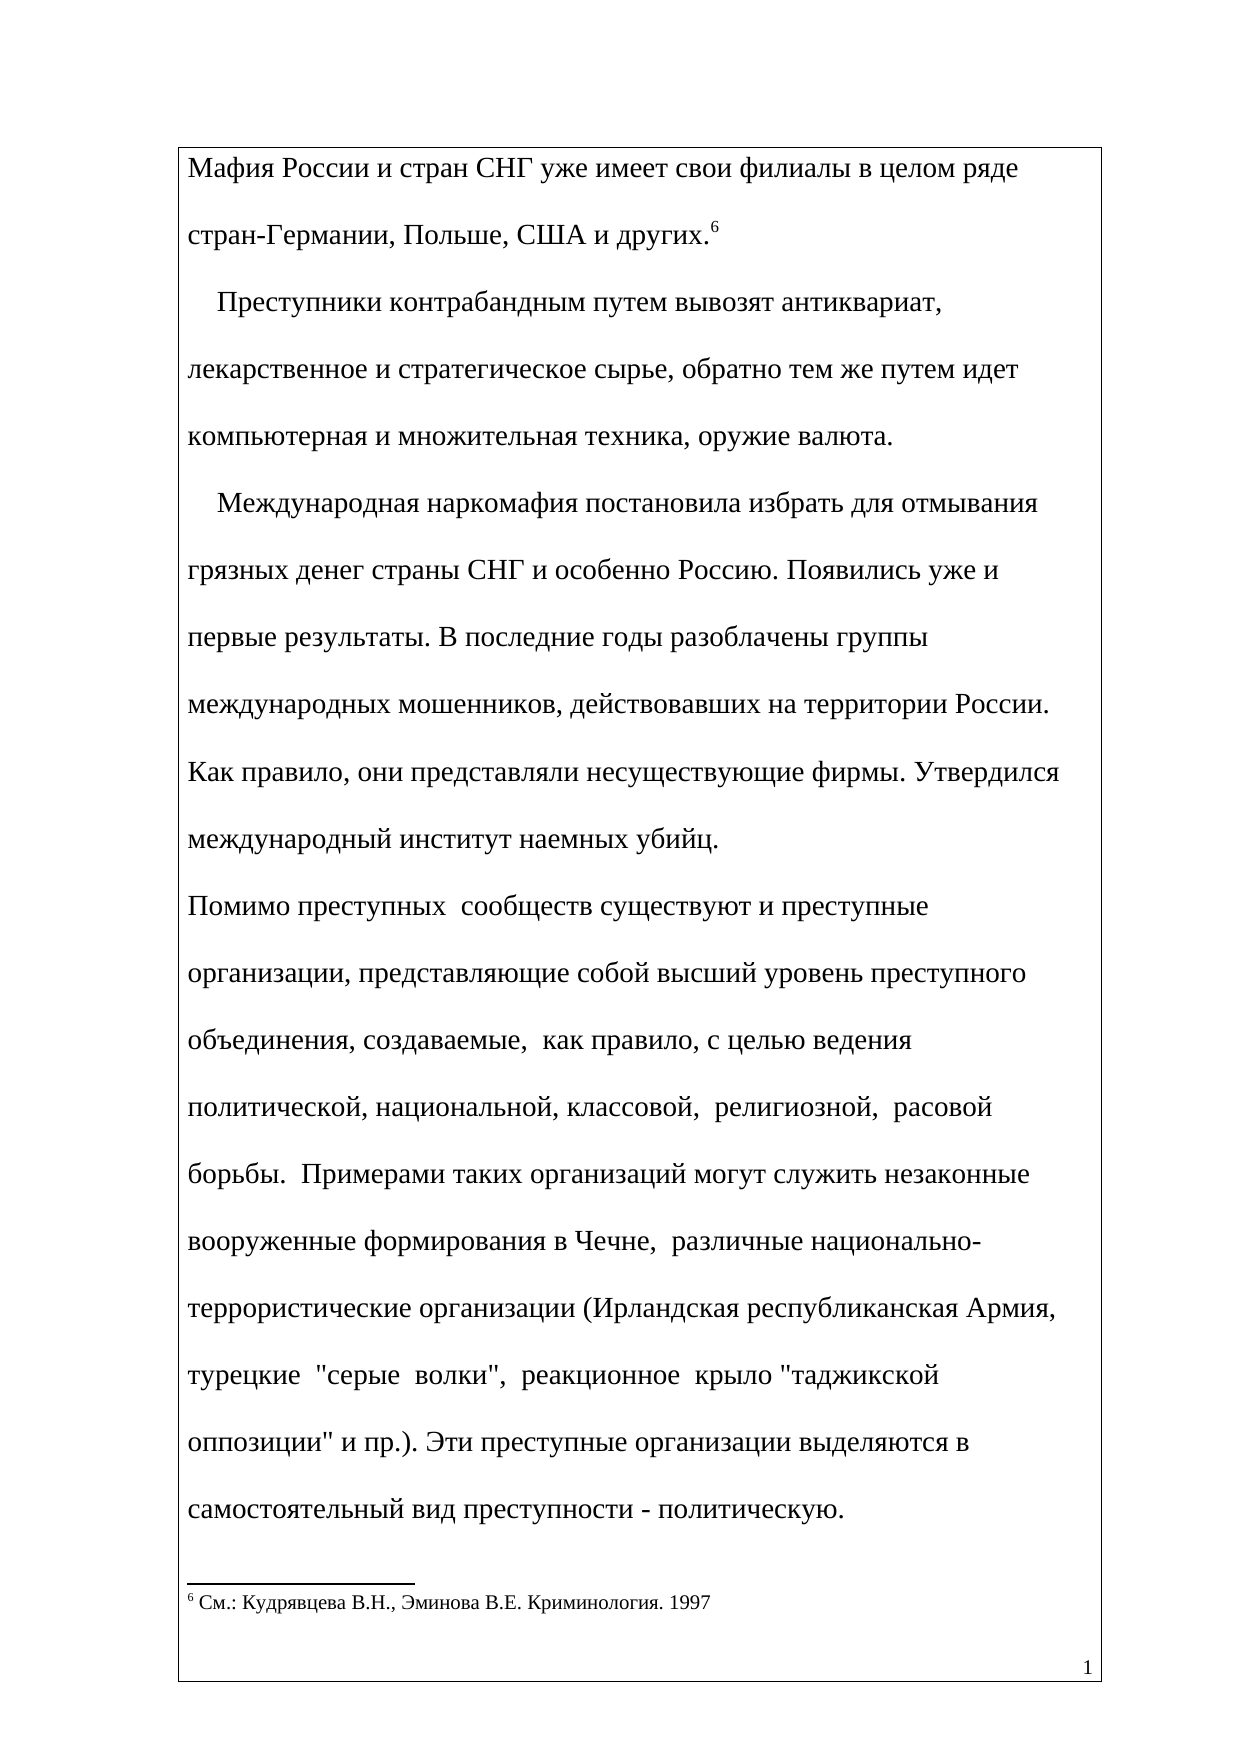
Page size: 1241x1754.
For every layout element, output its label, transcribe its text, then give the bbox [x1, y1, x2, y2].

text Помимо преступных сообществ существуют и преступные организации, представляющие собой высший уровень преступного объединения, создаваемые, как правило, с целью ведения политической, национальной, классовой, религиозной, расовой борьбы. Примерами таких организаций могут служить незаконные вооруженные формирования в Чечне, различные национально-террористические организации (Ирландская республиканская Армия, турецкие "серые волки", реакционное крыло "таджикской оппозиции" и пр.). Эти преступные организации выделяются в самостоятельный вид преступности - политическую. [187, 888, 1093, 1525]
text Мафия России и стран СНГ уже имеет свои филиалы в целом ряде стран-Германии, Польше, США и других. [187, 150, 1093, 251]
text Преступники контрабандным путем вывозят антиквариат, лекарственное и стратегическое сырье, обратно тем же путем идет компьютерная и множительная техника, оружие валюта. [187, 284, 1093, 452]
text Международная наркомафия постановила избрать для отмывания грязных денег страны СНГ и особенно Россию. Появились уже и первые результаты. В последние годы разоблачены группы международных мошенников, действовавших на территории России. Как правило, они представляли несуществующие фирмы. Утвердился международный институт наемных убийц. [187, 485, 1093, 854]
